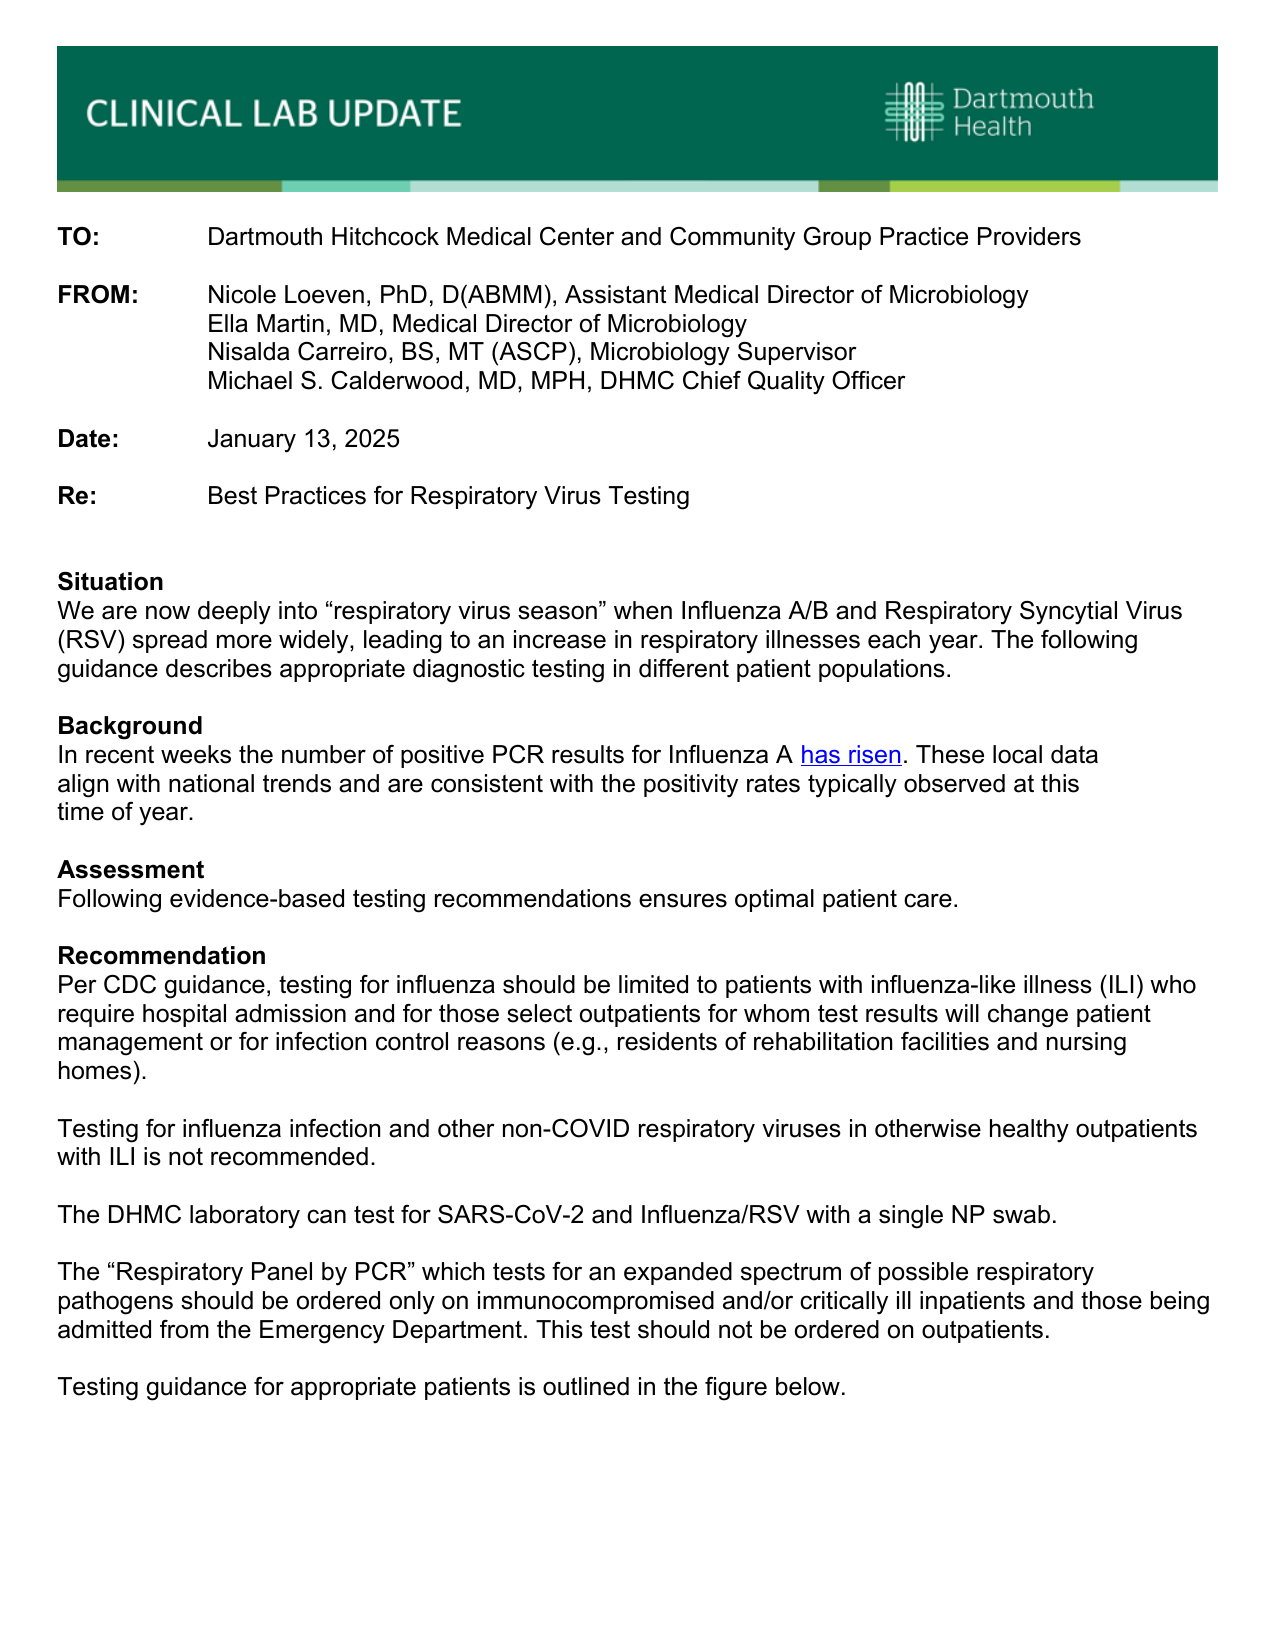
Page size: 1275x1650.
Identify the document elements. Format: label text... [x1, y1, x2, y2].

text Per CDC guidance, testing for influenza should be limited to patients with influenza-like illness (ILI) who require hospital admission and for those select outpatients for whom test results will change patient management or for infection control reasons (e.g., residents of rehabilitation facilities and nursing homes). [57, 970, 1218, 1085]
text Testing for influenza infection and other non-COVID respiratory viruses in otherwise healthy outpatients with ILI is not recommended. [57, 1113, 1218, 1171]
text Recommendation [57, 941, 1218, 970]
text Ella Martin, MD, Medical Director of Microbiology [57, 308, 1218, 337]
text Nisalda Carreiro, BS, MT (ASCP), Microbiology Supervisor [57, 337, 1218, 366]
text Background [57, 711, 1218, 740]
text Date: January 13, 2025 [57, 423, 1218, 452]
text We are now deeply into “respiratory virus season” when Influenza A/B and Respiratory Syncytial Virus (RSV) spread more widely, leading to an increase in respiratory illnesses each year. The following guidance describes appropriate diagnostic testing in different patient populations. [57, 596, 1218, 682]
picture [57, 46, 1218, 192]
text In recent weeks the number of positive PCR results for Influenza A has risen. These local data align with national trends and are consistent with the positivity rates typically observed at this time of year. [57, 740, 1124, 826]
text Situation [57, 567, 1218, 596]
text Re: Best Practices for Respiratory Virus Testing [57, 481, 1218, 510]
text Following evidence-based testing recommendations ensures optimal patient care. [57, 883, 1218, 912]
text TO: Dartmouth Hitchcock Medical Center and Community Group Practice Providers [57, 222, 1218, 251]
text Michael S. Calderwood, MD, MPH, DHMC Chief Quality Officer [57, 366, 1218, 395]
text Testing guidance for appropriate patients is outlined in the figure below. [57, 1372, 1218, 1401]
text FROM: Nicole Loeven, PhD, D(ABMM), Assistant Medical Director of Microbiology [57, 280, 1218, 308]
text The “Respiratory Panel by PCR” which tests for an expanded spectrum of possible respiratory pathogens should be ordered only on immunocompromised and/or critically ill inpatients and those being admitted from the Emergency Department. This test should not be ordered on outpatients. [57, 1257, 1218, 1343]
text Assessment [57, 855, 1218, 883]
text The DHMC laboratory can test for SARS-CoV-2 and Influenza/RSV with a single NP swab. [57, 1200, 1218, 1228]
